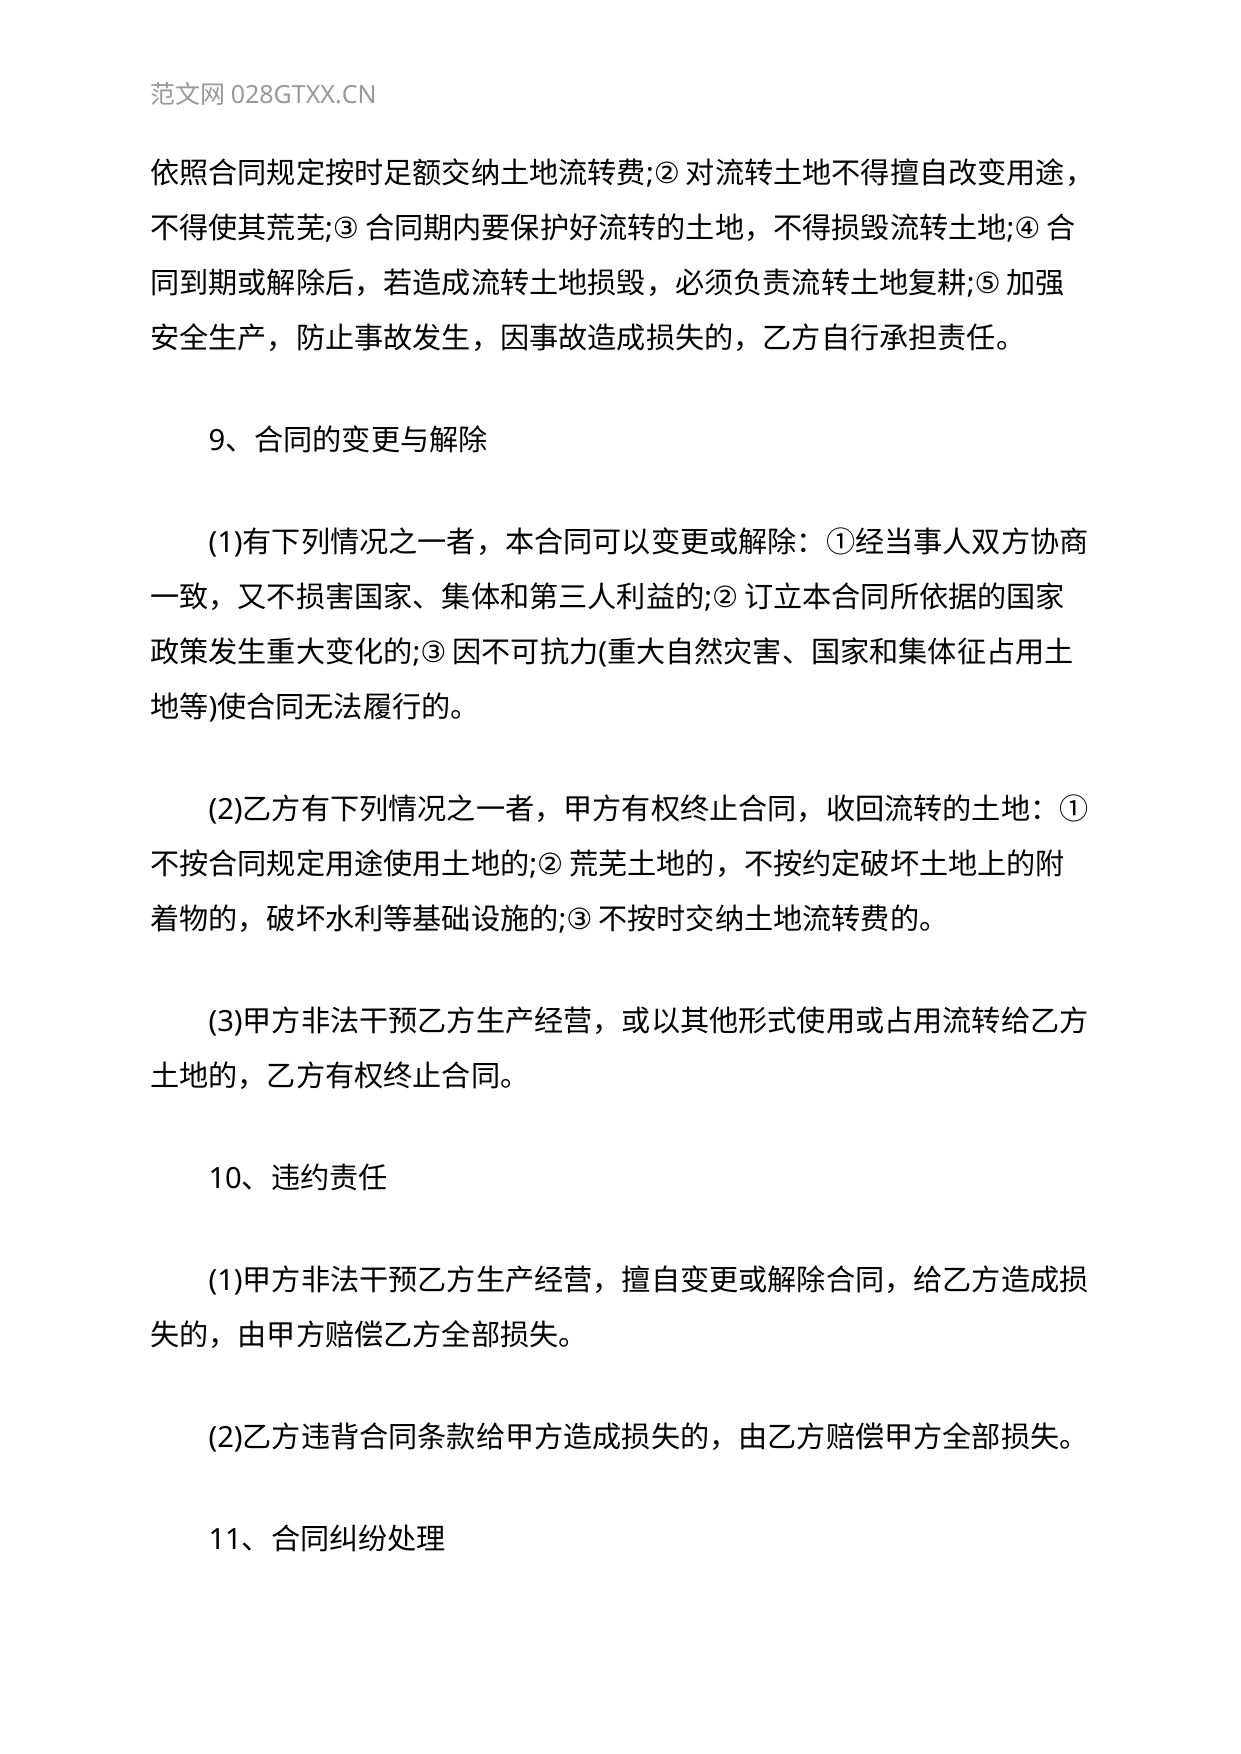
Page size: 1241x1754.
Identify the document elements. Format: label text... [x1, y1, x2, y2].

text (2)乙方有下列情况之一者，甲方有权终止合同，收回流转的土地：①不按合同规定用途使用土地的;②荒芜土地的，不按约定破坏土地上的附着物的，破坏水利等基础设施的;③不按时交纳土地流转费的。 [150, 786, 1090, 938]
text 10、违约责任 [150, 1154, 1090, 1197]
text 9、合同的变更与解除 [150, 417, 1090, 459]
text (1)甲方非法干预乙方生产经营，擅自变更或解除合同，给乙方造成损失的，由甲方赔偿乙方全部损失。 [150, 1256, 1090, 1354]
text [150, 150, 1090, 357]
text 11、合同纠纷处理 [150, 1515, 1090, 1558]
text (1)有下列情况之一者，本合同可以变更或解除：①经当事人双方协商一致，又不损害国家、集体和第三人利益的;②订立本合同所依据的国家政策发生重大变化的;③因不可抗力(重大自然灾害、国家和集体征占用土地等)使合同无法履行的。 [150, 519, 1090, 726]
text (2)乙方违背合同条款给甲方造成损失的，由乙方赔偿甲方全部损失。 [150, 1413, 1090, 1456]
text (3)甲方非法干预乙方生产经营，或以其他形式使用或占用流转给乙方土地的，乙方有权终止合同。 [150, 998, 1090, 1095]
